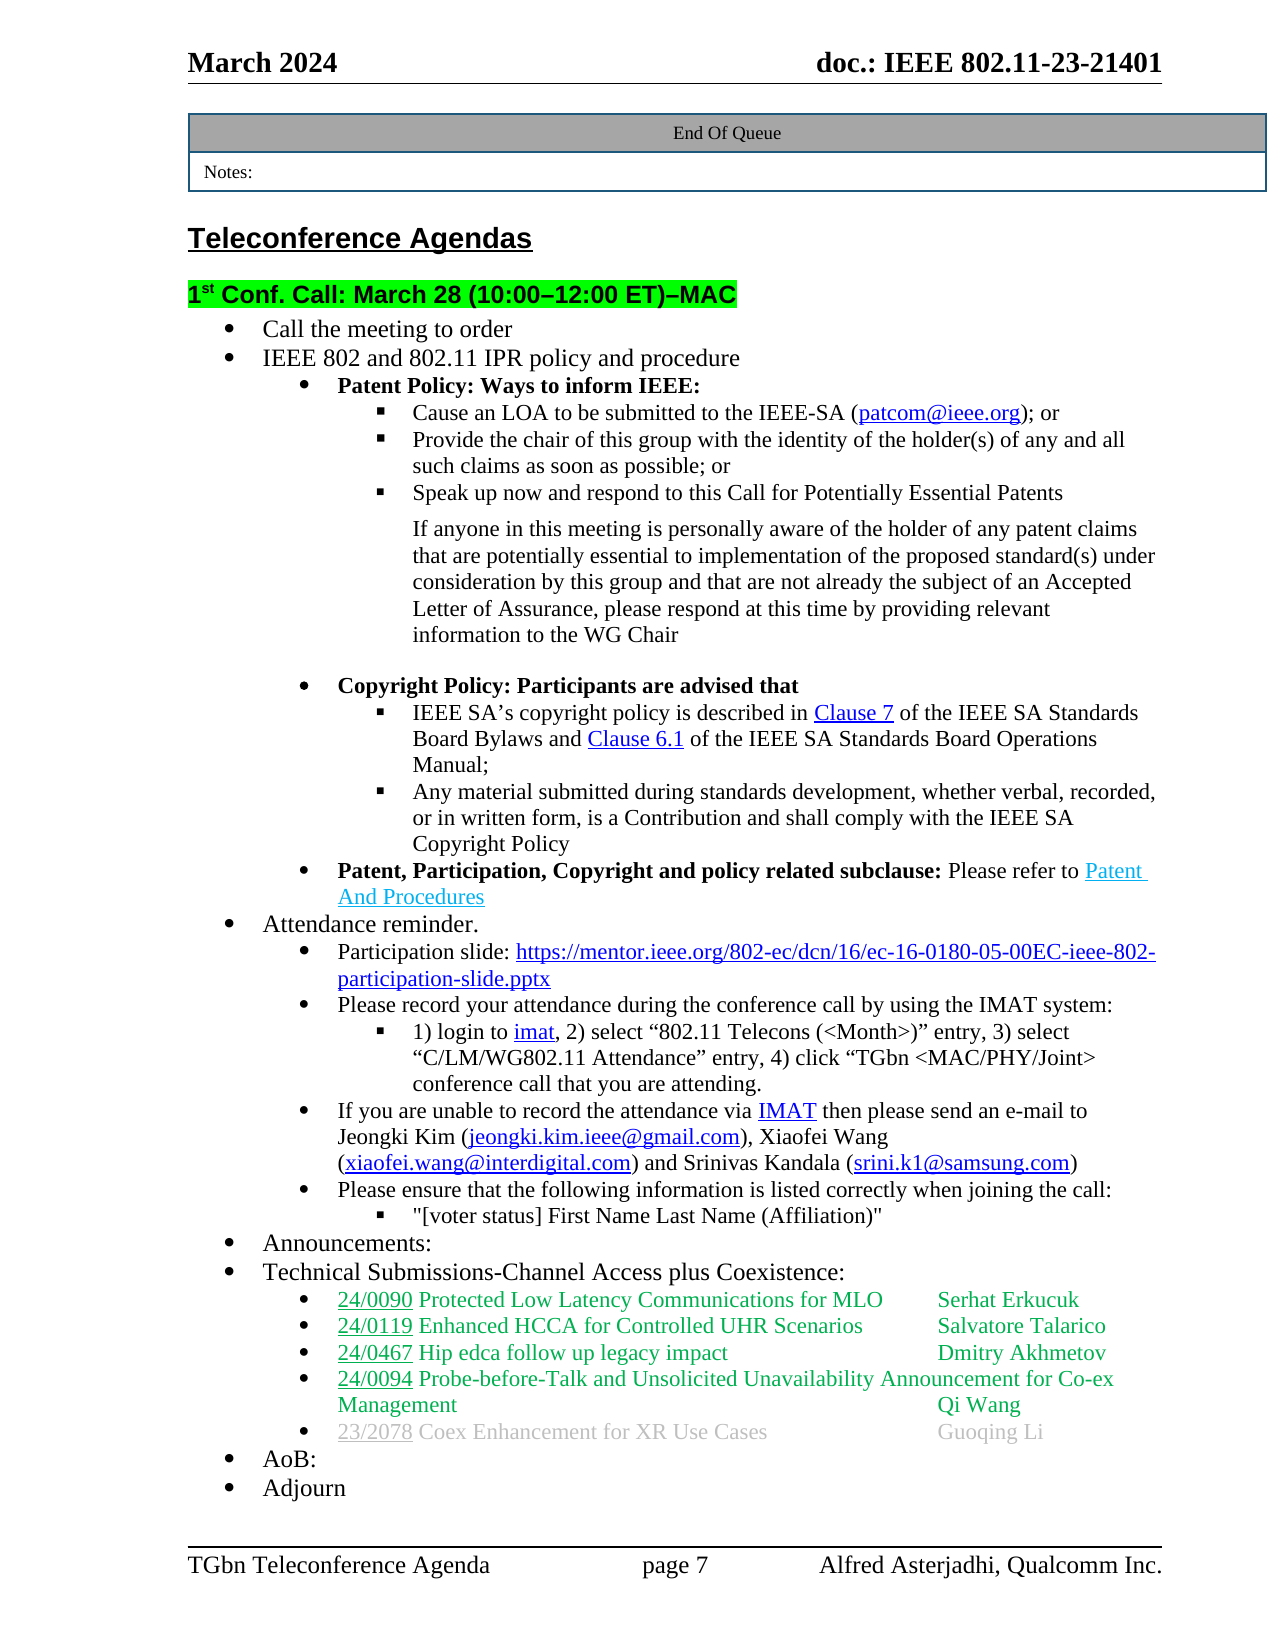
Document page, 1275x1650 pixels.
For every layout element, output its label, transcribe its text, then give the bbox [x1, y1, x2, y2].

list 24/0119 Enhanced HCCA for Controlled UHR Scenarios Salvatore Talarico [300, 1312, 1162, 1339]
list Patent Policy: Ways to inform IEEE: [300, 372, 1162, 399]
list 1) login to imat, 2) select “802.11 Telecons (<Month>)” entry, 3) select “C/LM/WG802.11 Attendance” entry, 4) click “TGbn <MAC/PHY/Joint> conference call that you are attending. [375, 1018, 1162, 1097]
list Please ensure that the following information is listed correctly when joining the call: [300, 1176, 1162, 1202]
table_cell Notes: [190, 153, 1265, 190]
list Call the meeting to order [225, 314, 1162, 343]
list Attendance reminder. [225, 909, 1162, 938]
list Announcements: [225, 1228, 1162, 1257]
list If anyone in this meeting is personally aware of the holder of any patent claims that are potentially essential to implementation of the proposed standard(s) under consideration by this group and that are not already the subject of an Accepted Letter of Assurance, please respond at this time by providing relevant information to the WG Chair [412, 516, 1162, 647]
list 24/0467 Hip edca follow up legacy impact Dmitry Akhmetov [300, 1339, 1162, 1365]
list If you are unable to record the attendance via IMAT then please send an e-mail to Jeongki Kim (jeongki.kim.ieee@gmail.com), Xiaofei Wang (xiaofei.wang@interdigital.com) and Srinivas Kandala (srini.k1@samsung.com) [300, 1097, 1162, 1176]
list IEEE 802 and 802.11 IPR policy and procedure [225, 343, 1162, 372]
list Copyright Policy: Participants are advised that [300, 672, 1162, 699]
list 24/0090 Protected Low Latency Communications for MLO Serhat Erkucuk [300, 1286, 1162, 1312]
list Technical Submissions-Channel Access plus Coexistence: [225, 1257, 1162, 1286]
list 24/0094 Probe-before-Talk and Unsolicited Unavailability Announcement for Co-ex Management Qi Wang [300, 1365, 1162, 1418]
list Any material submitted during standards development, whether verbal, recorded, or in written form, is a Contribution and shall comply with the IEEE SA Copyright Policy [375, 778, 1162, 857]
list Participation slide: https://mentor.ieee.org/802-ec/dcn/16/ec-16-0180-05-00EC-ieee-802-participation-slide.pptx [300, 938, 1162, 991]
list Cause an LOA to be submitted to the IEEE-SA (patcom@ieee.org); or [375, 399, 1162, 426]
subtitle Teleconference Agendas [187, 221, 1162, 254]
list Provide the chair of this group with the identity of the holder(s) of any and all such claims as soon as possible; or [375, 426, 1162, 479]
subtitle 1st Conf. Call: March 28 (10:00–12:00 ET)–MAC [187, 279, 1162, 308]
list IEEE SA’s copyright policy is described in Clause 7 of the IEEE SA Standards Board Bylaws and Clause 6.1 of the IEEE SA Standards Board Operations Manual; [375, 699, 1162, 778]
list Adjourn [225, 1473, 1162, 1502]
list Speak up now and respond to this Call for Potentially Essential Patents [375, 479, 1162, 505]
list "[voter status] First Name Last Name (Affiliation)" [375, 1202, 1162, 1228]
list Please record your attendance during the conference call by using the IMAT system: [300, 991, 1162, 1018]
list Patent, Participation, Copyright and policy related subclause: Please refer to Patent And Procedures [300, 857, 1162, 909]
list 23/2078 Coex Enhancement for XR Use Cases Guoqing Li [300, 1418, 1162, 1444]
list AoB: [225, 1444, 1162, 1473]
table_cell End Of Queue [190, 115, 1265, 151]
